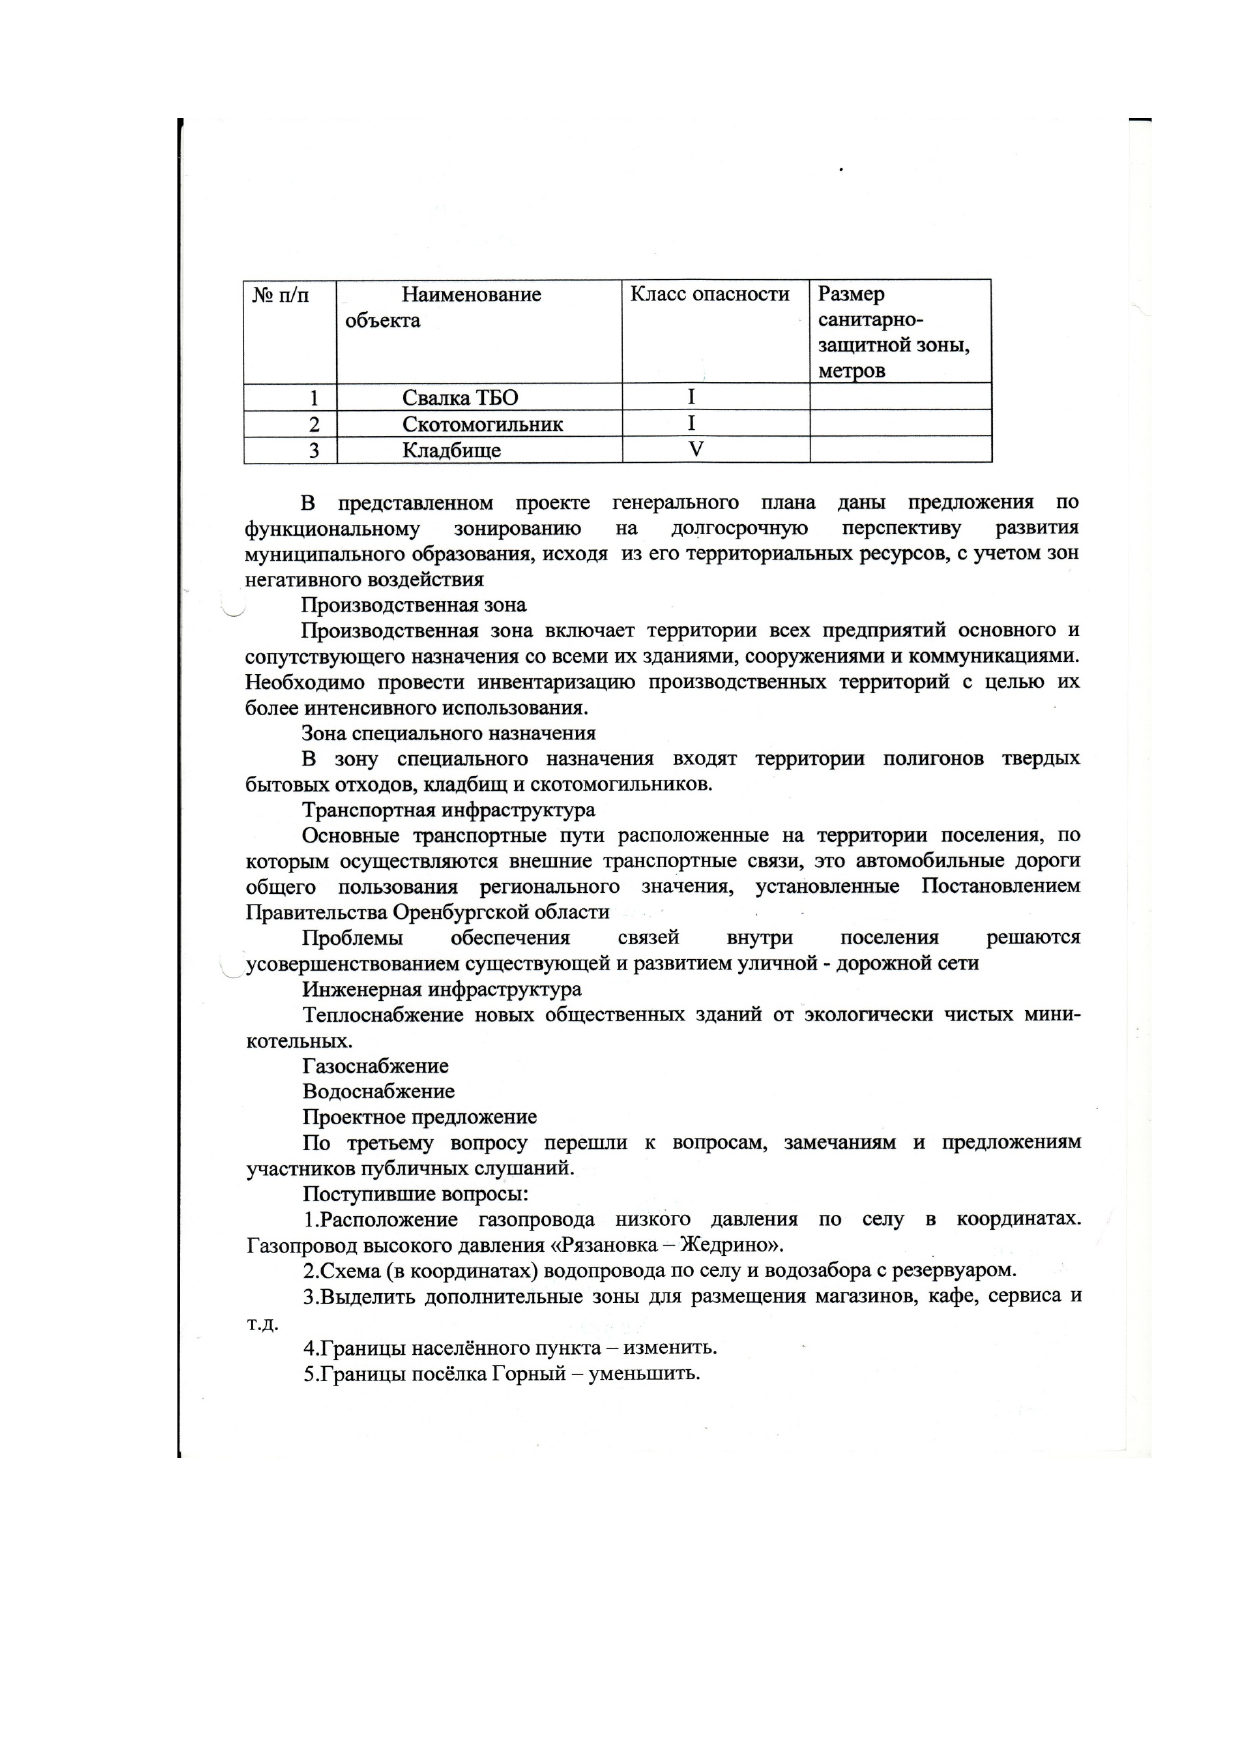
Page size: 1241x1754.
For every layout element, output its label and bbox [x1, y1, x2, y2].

picture [177, 118, 1152, 1458]
